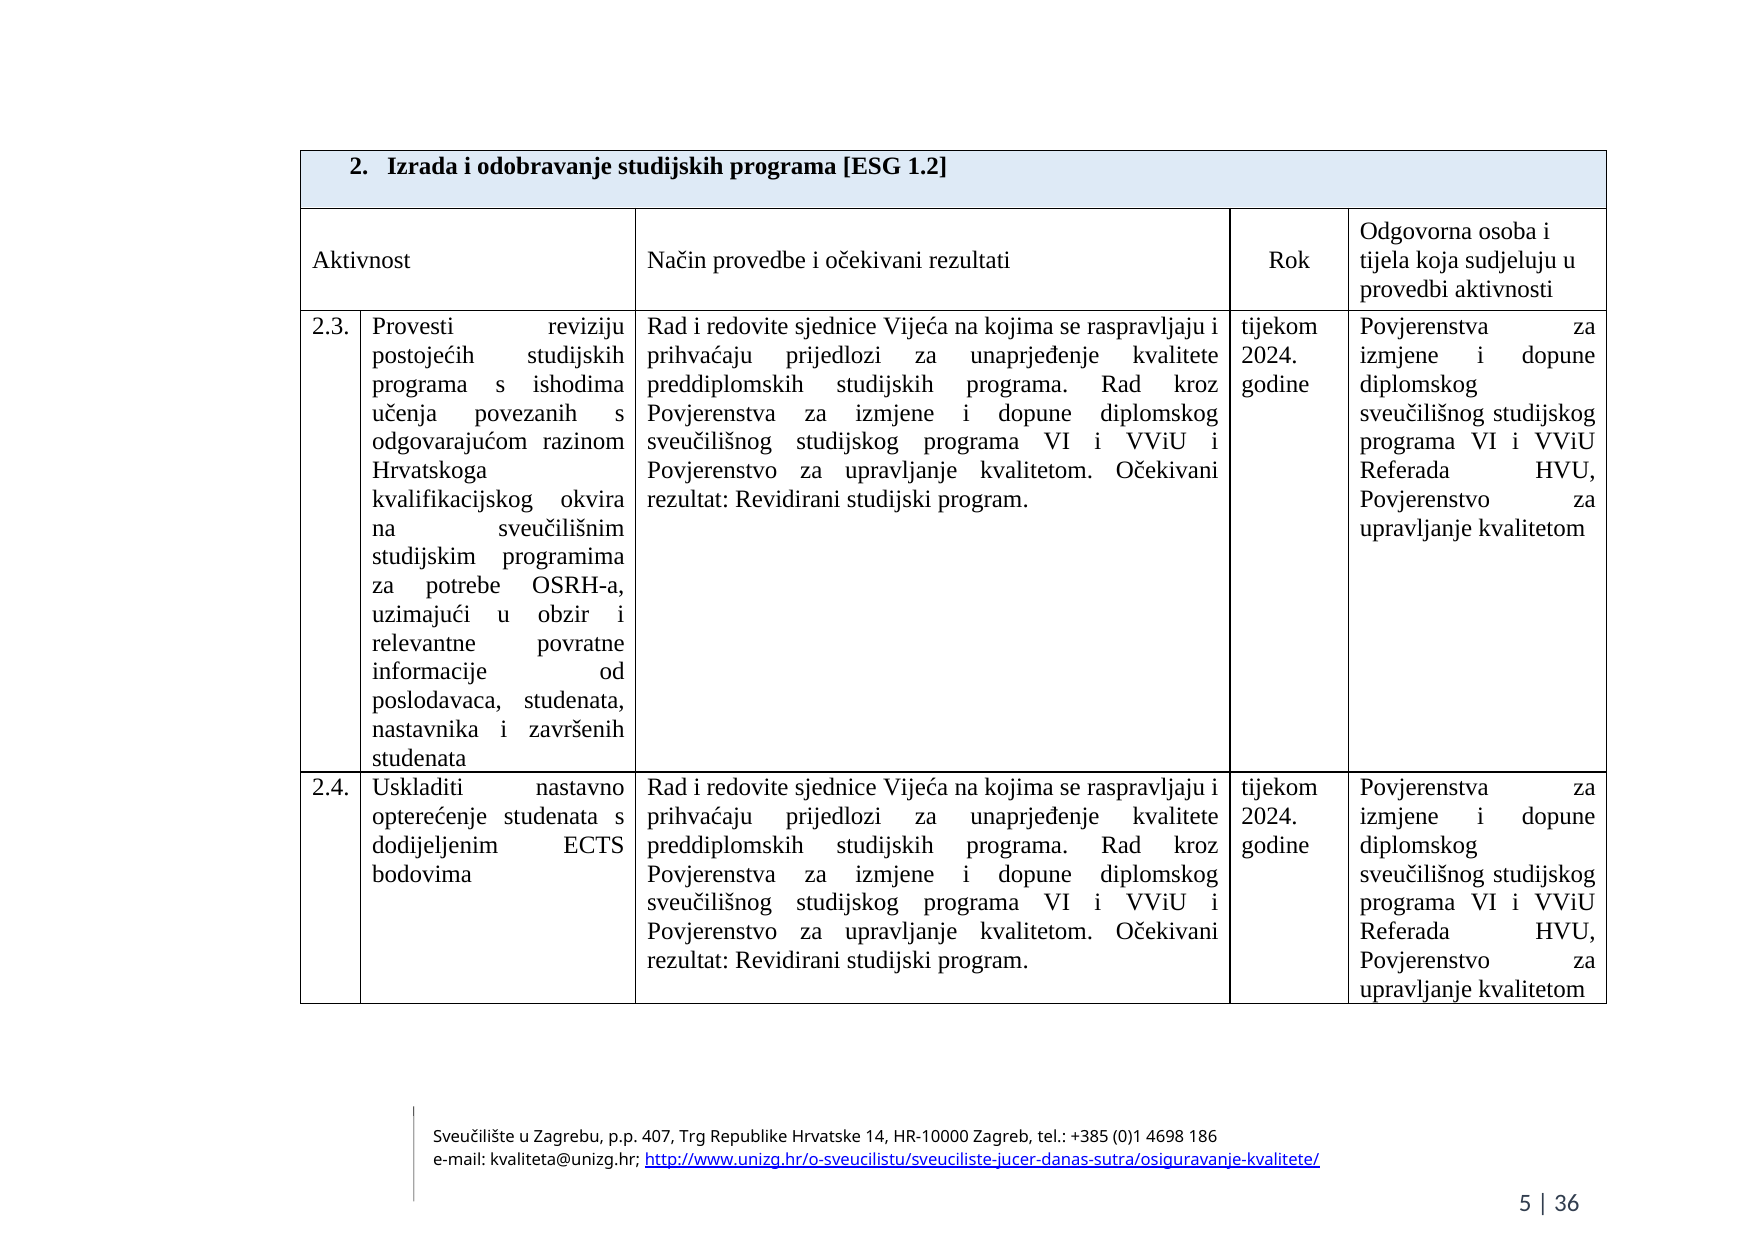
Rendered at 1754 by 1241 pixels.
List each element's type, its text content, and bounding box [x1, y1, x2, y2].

table_cell 2.4. [301, 773, 360, 1002]
table_cell 2.3. [301, 311, 360, 771]
table_cell tijekom 2024. godine [1231, 773, 1348, 1002]
table_cell Uskladiti nastavno opterećenje studenata s dodijeljenim ECTS bodovima [361, 773, 635, 1002]
table_cell Povjerenstva za izmjene i dopune diplomskog sveučilišnog studijskog programa VI i VViU Referada HVU, Povjerenstvo za upravljanje kvalitetom [1349, 311, 1606, 771]
table_cell tijekom 2024. godine [1231, 311, 1348, 771]
table_cell Aktivnost [301, 209, 635, 310]
table_cell Povjerenstva za izmjene i dopune diplomskog sveučilišnog studijskog programa VI i VViU Referada HVU, Povjerenstvo za upravljanje kvalitetom [1349, 773, 1606, 1002]
table_cell Odgovorna osoba i tijela koja sudjeluju u provedbi aktivnosti [1349, 209, 1606, 310]
table_cell Rad i redovite sjednice Vijeća na kojima se raspravljaju i prihvaćaju prijedlozi za unaprjeđenje kvalitete preddiplomskih studijskih programa. Rad kroz Povjerenstva za izmjene i dopune diplomskog sveučilišnog studijskog programa VI i VViU i Povjerenstvo za upravljanje kvalitetom. Očekivani rezultat: Revidirani studijski program. [636, 773, 1229, 1002]
table_cell Rad i redovite sjednice Vijeća na kojima se raspravljaju i prihvaćaju prijedlozi za unaprjeđenje kvalitete preddiplomskih studijskih programa. Rad kroz Povjerenstva za izmjene i dopune diplomskog sveučilišnog studijskog programa VI i VViU i Povjerenstvo za upravljanje kvalitetom. Očekivani rezultat: Revidirani studijski program. [636, 311, 1229, 771]
table_header Izrada i odobravanje studijskih programa [ESG 1.2] [301, 151, 1606, 207]
table_cell Provesti reviziju postojećih studijskih programa s ishodima učenja povezanih s odgovarajućom razinom Hrvatskoga kvalifikacijskog okvira na sveučilišnim studijskim programima za potrebe OSRH-a, uzimajući u obzir i relevantne povratne informacije od poslodavaca, studenata, nastavnika i završenih studenata [361, 311, 635, 771]
table_cell Način provedbe i očekivani rezultati [636, 209, 1229, 310]
table_cell Rok [1231, 209, 1348, 310]
